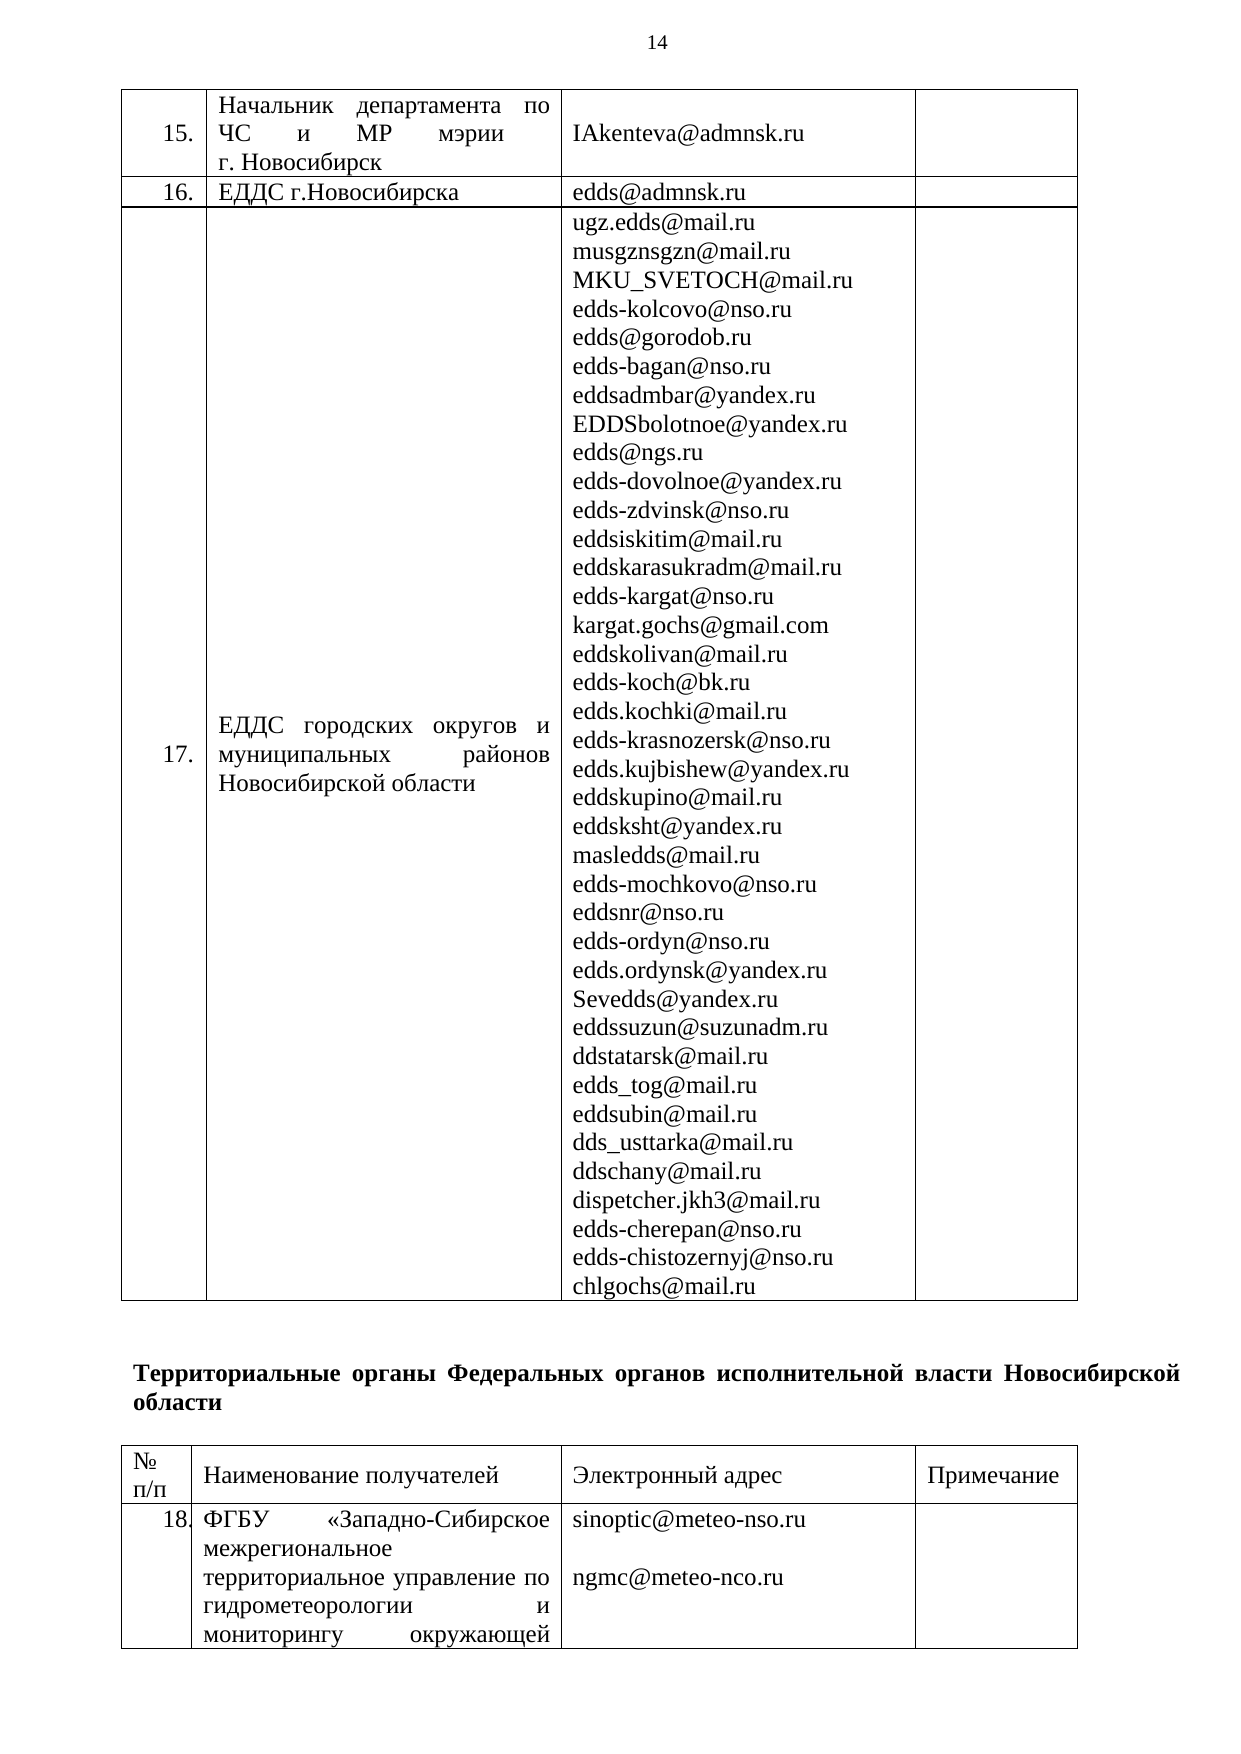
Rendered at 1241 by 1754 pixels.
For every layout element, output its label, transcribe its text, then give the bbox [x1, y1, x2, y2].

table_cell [562, 1504, 915, 1648]
text Территориальные органы Федеральных органов исполнительной власти Новосибирской области [133, 1358, 1181, 1416]
table_cell [122, 177, 206, 206]
table_header Наименование получателей [192, 1446, 561, 1503]
table_header Примечание [916, 1446, 1077, 1503]
table_cell [122, 208, 206, 1300]
table_cell Начальник департамента по ЧС и МР мэрии г. Новосибирск [207, 90, 561, 176]
table_cell [122, 90, 206, 176]
table_cell [916, 1504, 1077, 1648]
table_cell ЕДДС г.Новосибирска [207, 177, 561, 206]
table_cell ЕДДС городских округов и муниципальных районов Новосибирской области [207, 208, 561, 1300]
table_cell [916, 177, 1077, 206]
table_cell [916, 90, 1077, 176]
table_cell ugz.edds@mail.ru musgznsgzn@mail.ru MKU_SVETOCH@mail.ru edds-kolcovo@nso.ru edds@gorodob.ru edds-bagan@nso.ru eddsadmbar@yandex.ru EDDSbolotnoe@yandex.ru edds@ngs.ru edds-dovolnoe@yandex.ru edds-zdvinsk@nso.ru eddsiskitim@mail.ru eddskarasukradm@mail.ru edds-kargat@nso.ru kargat.gochs@gmail.com eddskolivan@mail.ru edds-koch@bk.ru edds.kochki@mail.ru edds-krasnozersk@nso.ru edds.kujbishew@yandex.ru eddskupino@mail.ru eddsksht@yandex.ru masledds@mail.ru edds-mochkovo@nso.ru eddsnr@nso.ru edds-ordyn@nso.ru edds.ordynsk@yandex.ru Sevedds@yandex.ru eddssuzun@suzunadm.ru ddstatarsk@mail.ru edds_tog@mail.ru eddsubin@mail.ru dds_usttarka@mail.ru ddschany@mail.ru dispetcher.jkh3@mail.ru edds-cherepan@nso.ru edds-chistozernyj@nso.ru chlgochs@mail.ru [562, 208, 915, 1300]
table_header Электронный адрес [562, 1446, 915, 1503]
table_cell [916, 208, 1077, 1300]
table_cell edds@admnsk.ru [562, 177, 915, 206]
table_cell [122, 1504, 191, 1648]
table_cell IAkenteva@admnsk.ru [562, 90, 915, 176]
table_header № п/п [122, 1446, 191, 1503]
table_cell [192, 1504, 561, 1648]
